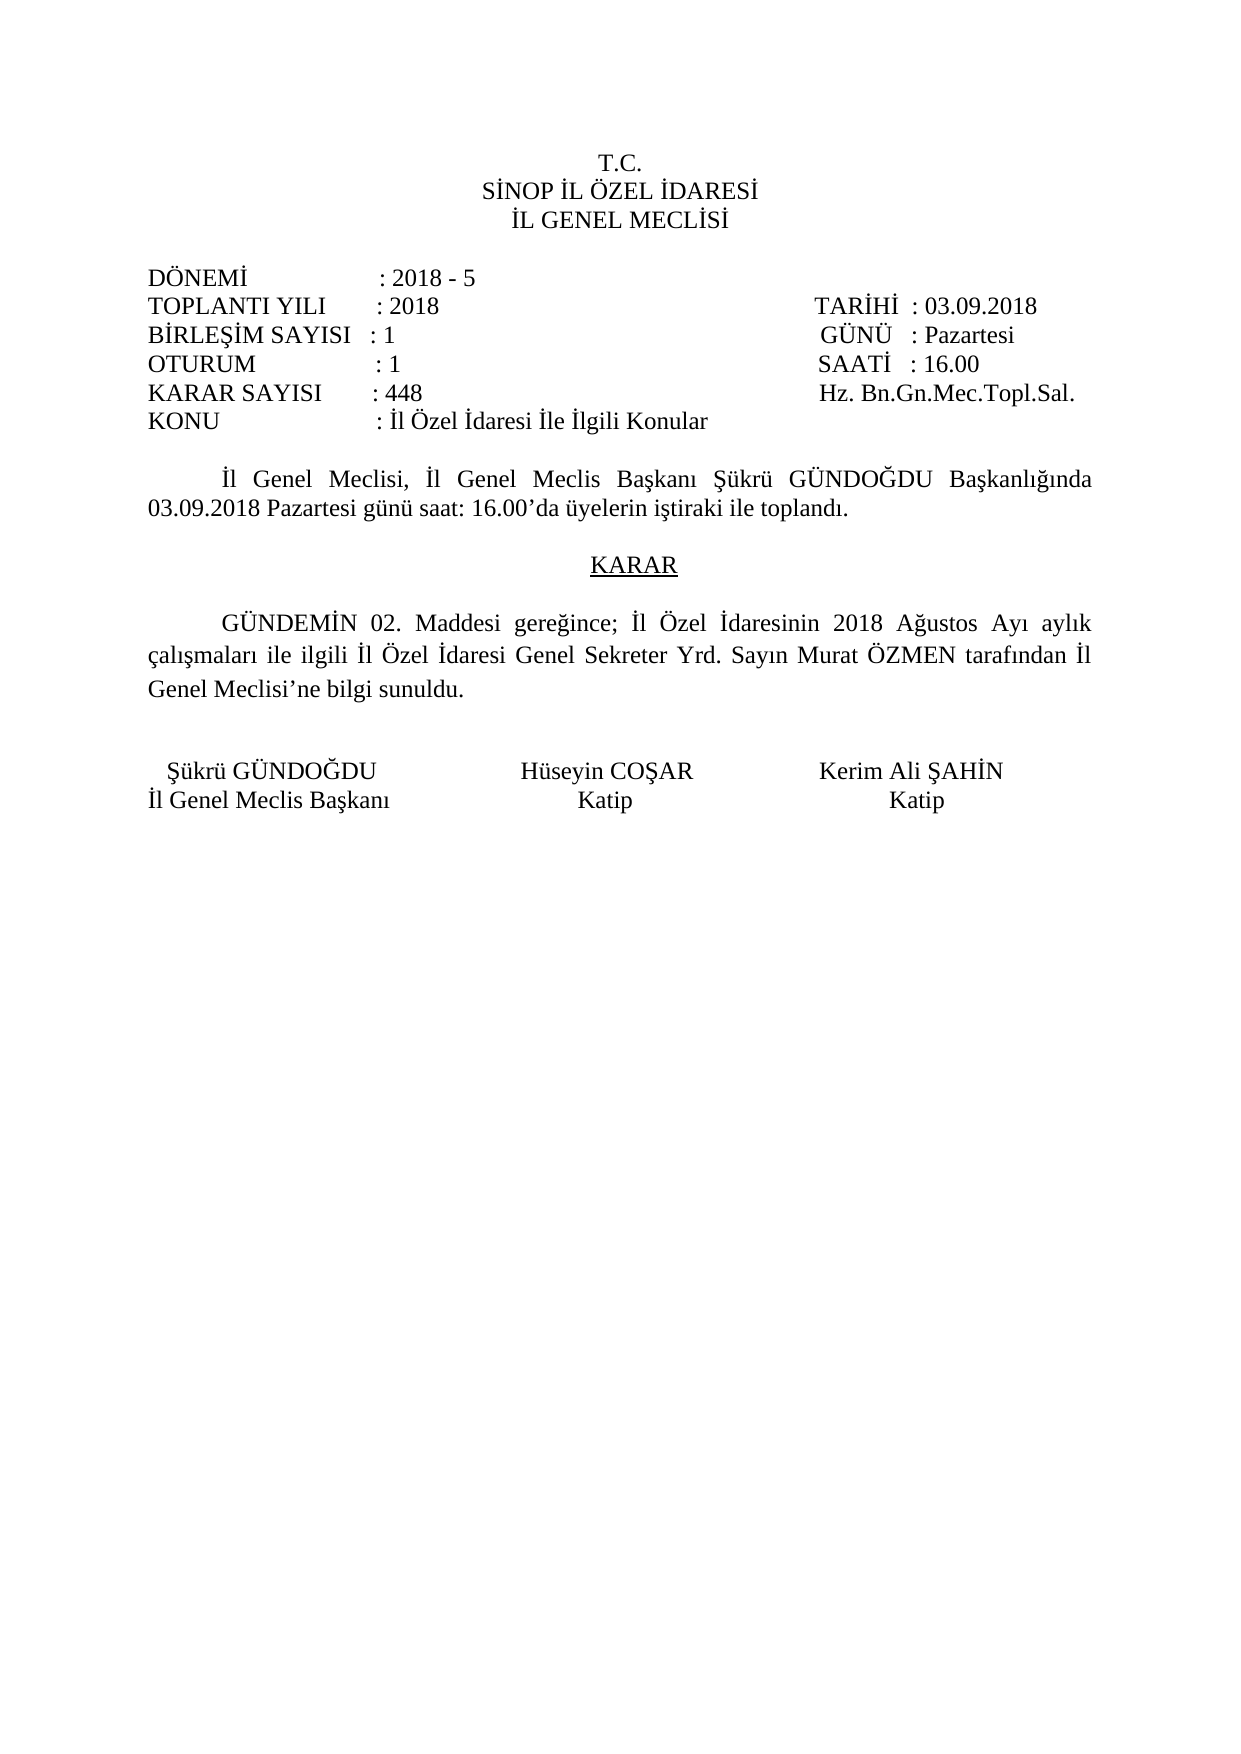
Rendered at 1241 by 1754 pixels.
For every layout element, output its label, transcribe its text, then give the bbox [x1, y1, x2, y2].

text Şükrü GÜNDOĞDU Hüseyin COŞAR Kerim Ali ŞAHİN [148, 756, 1093, 785]
text T.C. [148, 148, 1093, 176]
text İL GENEL MECLİSİ [148, 205, 1093, 234]
text İl Genel Meclisi, İl Genel Meclis Başkanı Şükrü GÜNDOĞDU Başkanlığında 03.09.2018 Pazartesi günü saat: 16.00’da üyelerin iştiraki ile toplandı. [148, 464, 1093, 521]
text KARAR SAYISI : 448 Hz. Bn.Gn.Mec.Topl.Sal. [148, 378, 1093, 406]
text OTURUM : 1 SAATİ : 16.00 [148, 349, 1093, 378]
text İl Genel Meclis Başkanı Katip Katip [148, 785, 1093, 814]
text KONU : İl Özel İdaresi İle İlgili Konular [148, 406, 1093, 435]
text GÜNDEMİN 02. Maddesi gereğince; İl Özel İdaresinin 2018 Ağustos Ayı aylık çalışmaları ile ilgili İl Özel İdaresi Genel Sekreter Yrd. Sayın Murat ÖZMEN tarafından İl Genel Meclisi’ne bilgi sunuldu. [148, 608, 1093, 702]
text SİNOP İL ÖZEL İDARESİ [148, 176, 1093, 205]
text BİRLEŞİM SAYISI : 1 GÜNÜ : Pazartesi [148, 320, 1093, 349]
text TOPLANTI YILI : 2018 TARİHİ : 03.09.2018 [148, 291, 1093, 320]
text DÖNEMİ : 2018 - 5 [148, 263, 1093, 291]
text KARAR [516, 550, 1093, 579]
